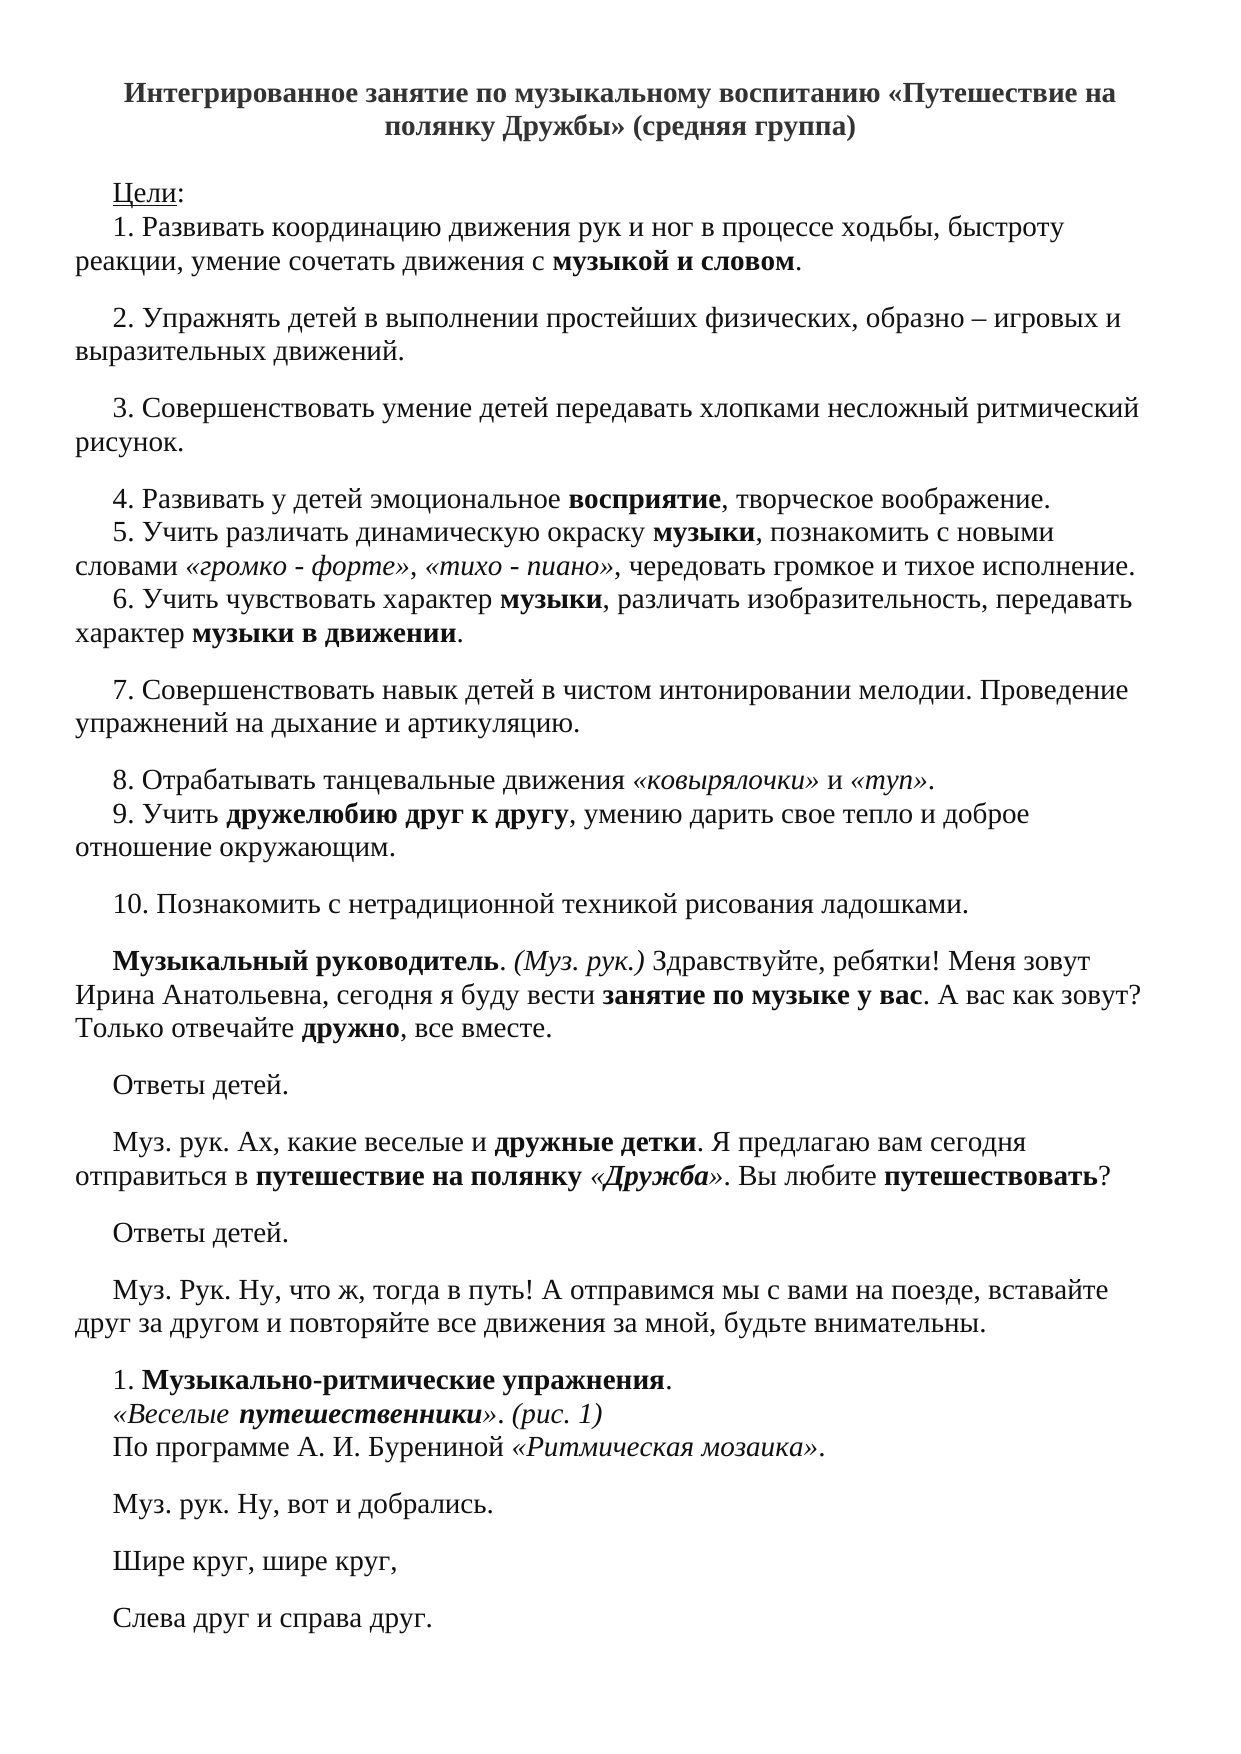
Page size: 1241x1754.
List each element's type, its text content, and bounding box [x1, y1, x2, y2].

text 3. Совершенствовать умение детей передавать хлопками несложный ритмический рисунок. [75, 390, 1165, 457]
text По программе А. И. Бурениной «Ритмическая мозаика». [75, 1429, 1165, 1463]
text «Веселые путешественники». (рис. 1) [75, 1396, 1165, 1429]
text Слева друг и справа друг. [75, 1601, 1165, 1634]
text Музыкальный руководитель. (Муз. рук.) Здравствуйте, ребятки! Меня зовут Ирина Анатольевна, сегодня я буду вести занятие по музыке у вас. А вас как зовут? Только отвечайте дружно, все вместе. [75, 943, 1165, 1044]
text 8. Отрабатывать танцевальные движения «ковырялочки» и «туп». [75, 762, 1165, 796]
text 5. Учить различать динамическую окраску музыки, познакомить с новыми словами «громко - форте», «тихо - пиано», чередовать громкое и тихое исполнение. [75, 514, 1165, 581]
text Ответы детей. [75, 1215, 1165, 1248]
text 2. Упражнять детей в выполнении простейших физических, образно – игровых и выразительных движений. [75, 300, 1165, 367]
text Муз. рук. Ах, какие веселые и дружные детки. Я предлагаю вам сегодня отправиться в путешествие на полянку «Дружба». Вы любите путешествовать? [75, 1124, 1165, 1192]
text 9. Учить дружелюбию друг к другу, умению дарить свое тепло и доброе отношение окружающим. [75, 796, 1165, 863]
text 4. Развивать у детей эмоциональное восприятие, творческое воображение. [75, 481, 1165, 514]
text Цели: [75, 176, 1165, 209]
text Муз. рук. Ну, вот и добрались. [75, 1487, 1165, 1520]
text Ответы детей. [75, 1067, 1165, 1101]
text 1. Развивать координацию движения рук и ног в процессе ходьбы, быстроту реакции, умение сочетать движения с музыкой и словом. [75, 209, 1165, 276]
text 7. Совершенствовать навык детей в чистом интонировании мелодии. Проведение упражнений на дыхание и артикуляцию. [75, 672, 1165, 739]
text 6. Учить чувствовать характер музыки, различать изобразительность, передавать характер музыки в движении. [75, 581, 1165, 648]
text Муз. Рук. Ну, что ж, тогда в путь! А отправимся мы с вами на поезде, вставайте друг за другом и повторяйте все движения за мной, будьте внимательны. [75, 1272, 1165, 1339]
text Шире круг, шире круг, [75, 1543, 1165, 1577]
text 1. Музыкально-ритмические упражнения. [75, 1362, 1165, 1396]
text Интегрированное занятие по музыкальному воспитанию «Путешествие на полянку Дружбы» (средняя группа) [75, 75, 1165, 142]
text 10. Познакомить с нетрадиционной техникой рисования ладошками. [75, 886, 1165, 920]
